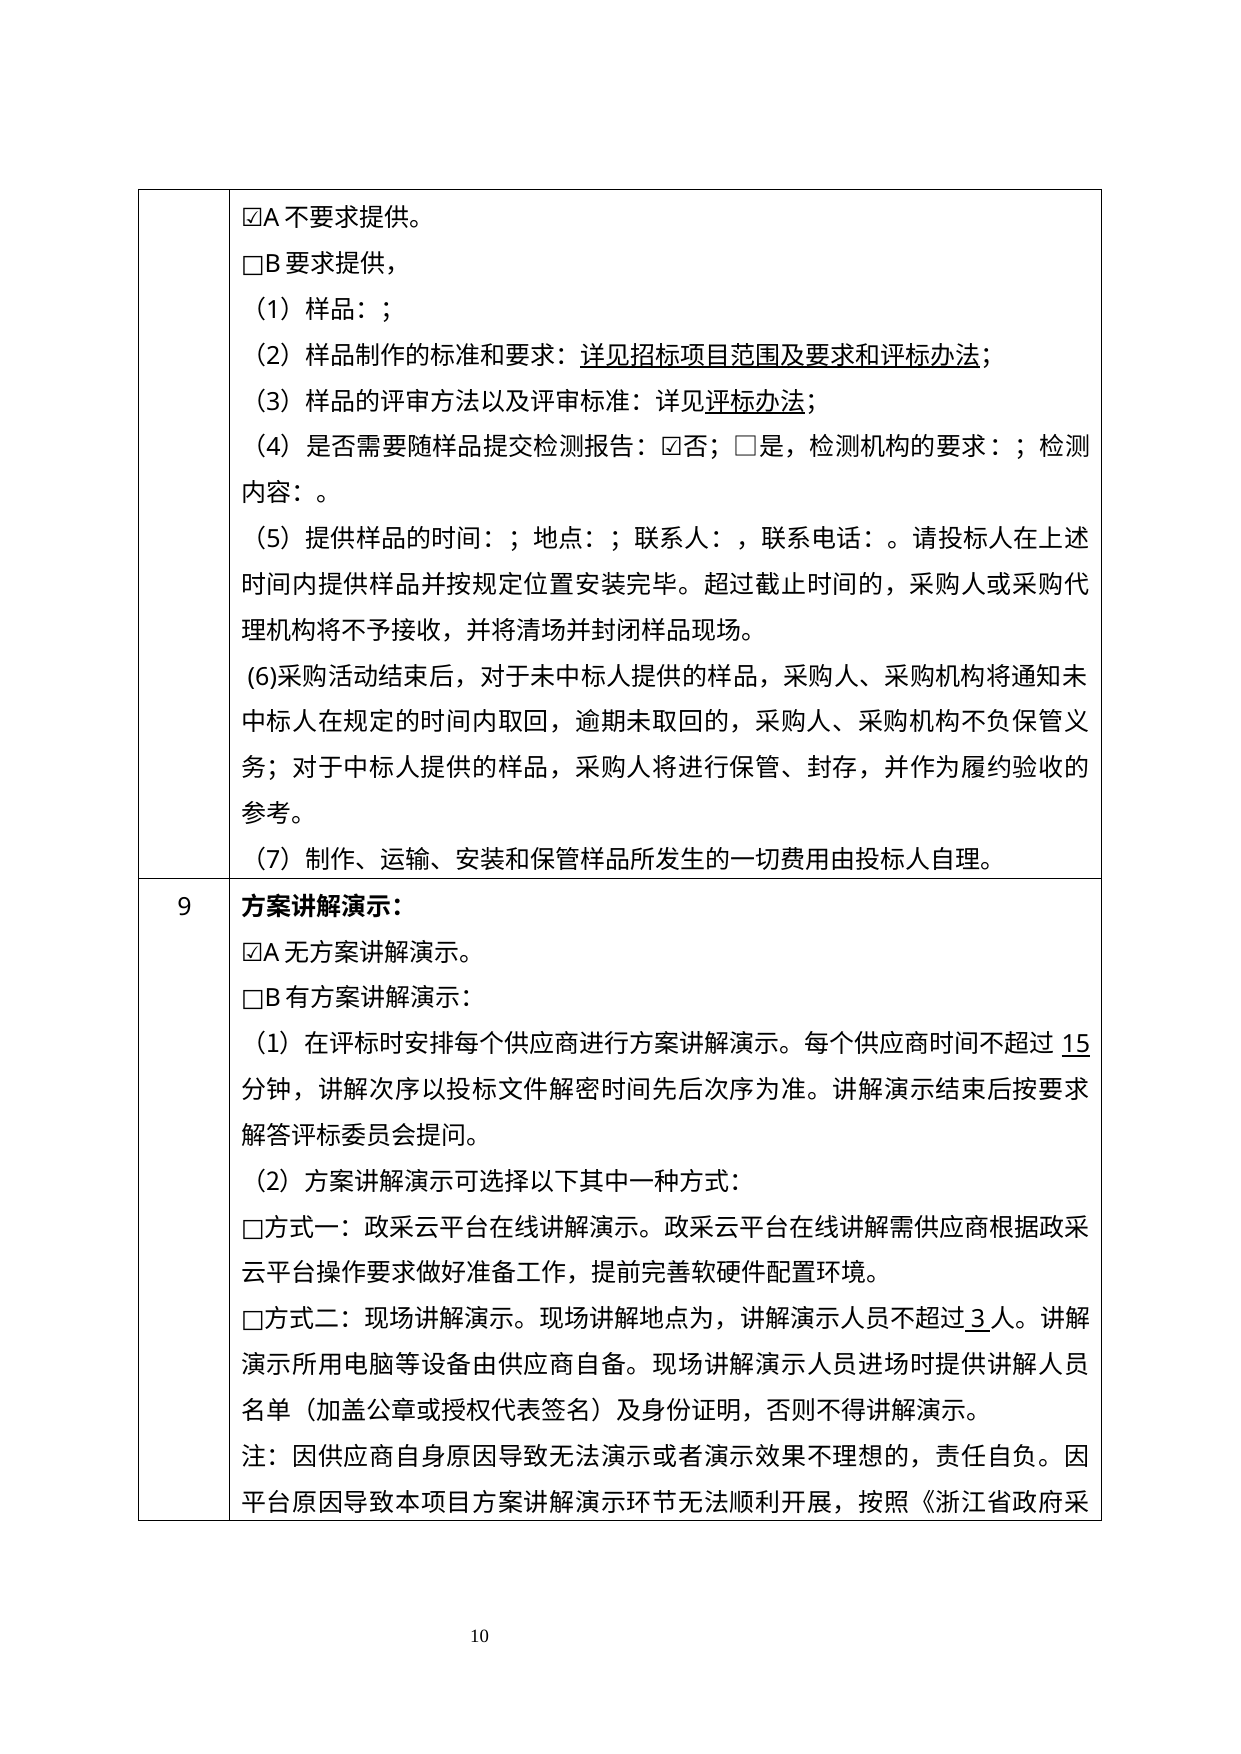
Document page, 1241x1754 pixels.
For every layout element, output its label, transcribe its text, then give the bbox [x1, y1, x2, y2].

table_cell 8 [139, 190, 229, 877]
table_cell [230, 879, 1101, 1520]
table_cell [230, 190, 1101, 877]
table_cell 9 [139, 879, 229, 1520]
